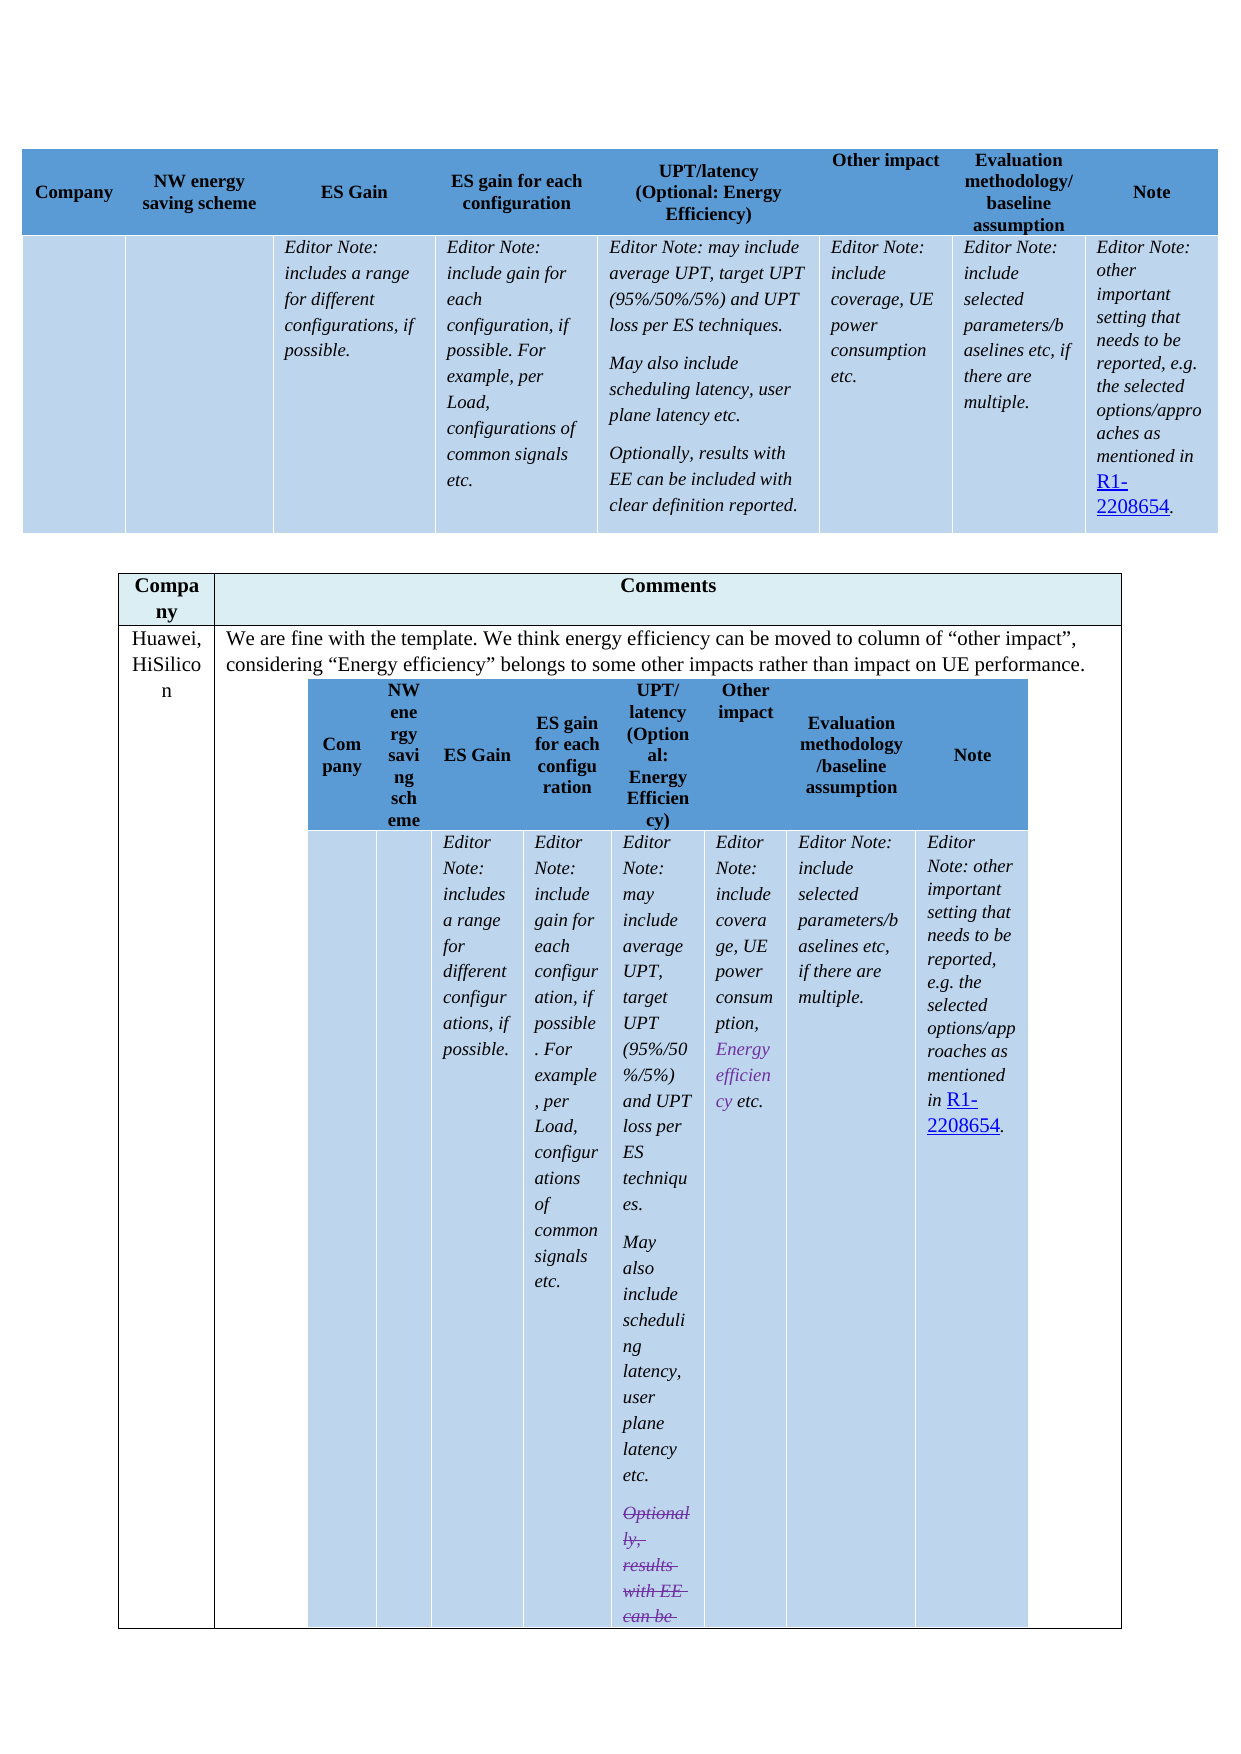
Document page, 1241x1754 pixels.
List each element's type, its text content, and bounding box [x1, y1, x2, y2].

table_header UPT/latency (Optional: Energy Efficiency) [598, 149, 819, 235]
table_cell [23, 236, 125, 533]
table_cell Editor Note: may include average UPT, target UPT (95%/50%/5%) and UPT loss per ES techniques. May also include scheduling latency, user plane latency etc. Optionally, results with EE can be included with clear definition reported. [598, 236, 819, 533]
table_header NW energy saving scheme [125, 149, 273, 235]
table_header Company [22, 149, 125, 235]
table_cell Huawei, HiSilicon [119, 626, 214, 1628]
table_header Comments [215, 574, 1121, 625]
table_cell Editor Note: other important setting that needs to be reported, e.g. the selected options/approaches as mentioned in R1-2208654. [1086, 236, 1218, 533]
table_cell [126, 236, 273, 533]
table_header Evaluation methodology/baseline assumption [952, 149, 1085, 235]
table_cell Editor Note: include gain for each configuration, if possible. For example, per Load, configurations of common signals etc. [436, 236, 597, 533]
table_cell Editor Note: include coverage, UE power consumption etc. [820, 236, 952, 533]
table_cell Editor Note: includes a range for different configurations, if possible. [274, 236, 435, 533]
table_header Other impact [819, 149, 952, 235]
table_header Note [1085, 149, 1218, 235]
table_header ES gain for each configuration [435, 149, 598, 235]
table_cell Editor Note: include selected parameters/baselines etc, if there are multiple. [953, 236, 1085, 533]
table_header ES Gain [273, 149, 435, 235]
table_header Company [119, 574, 214, 625]
